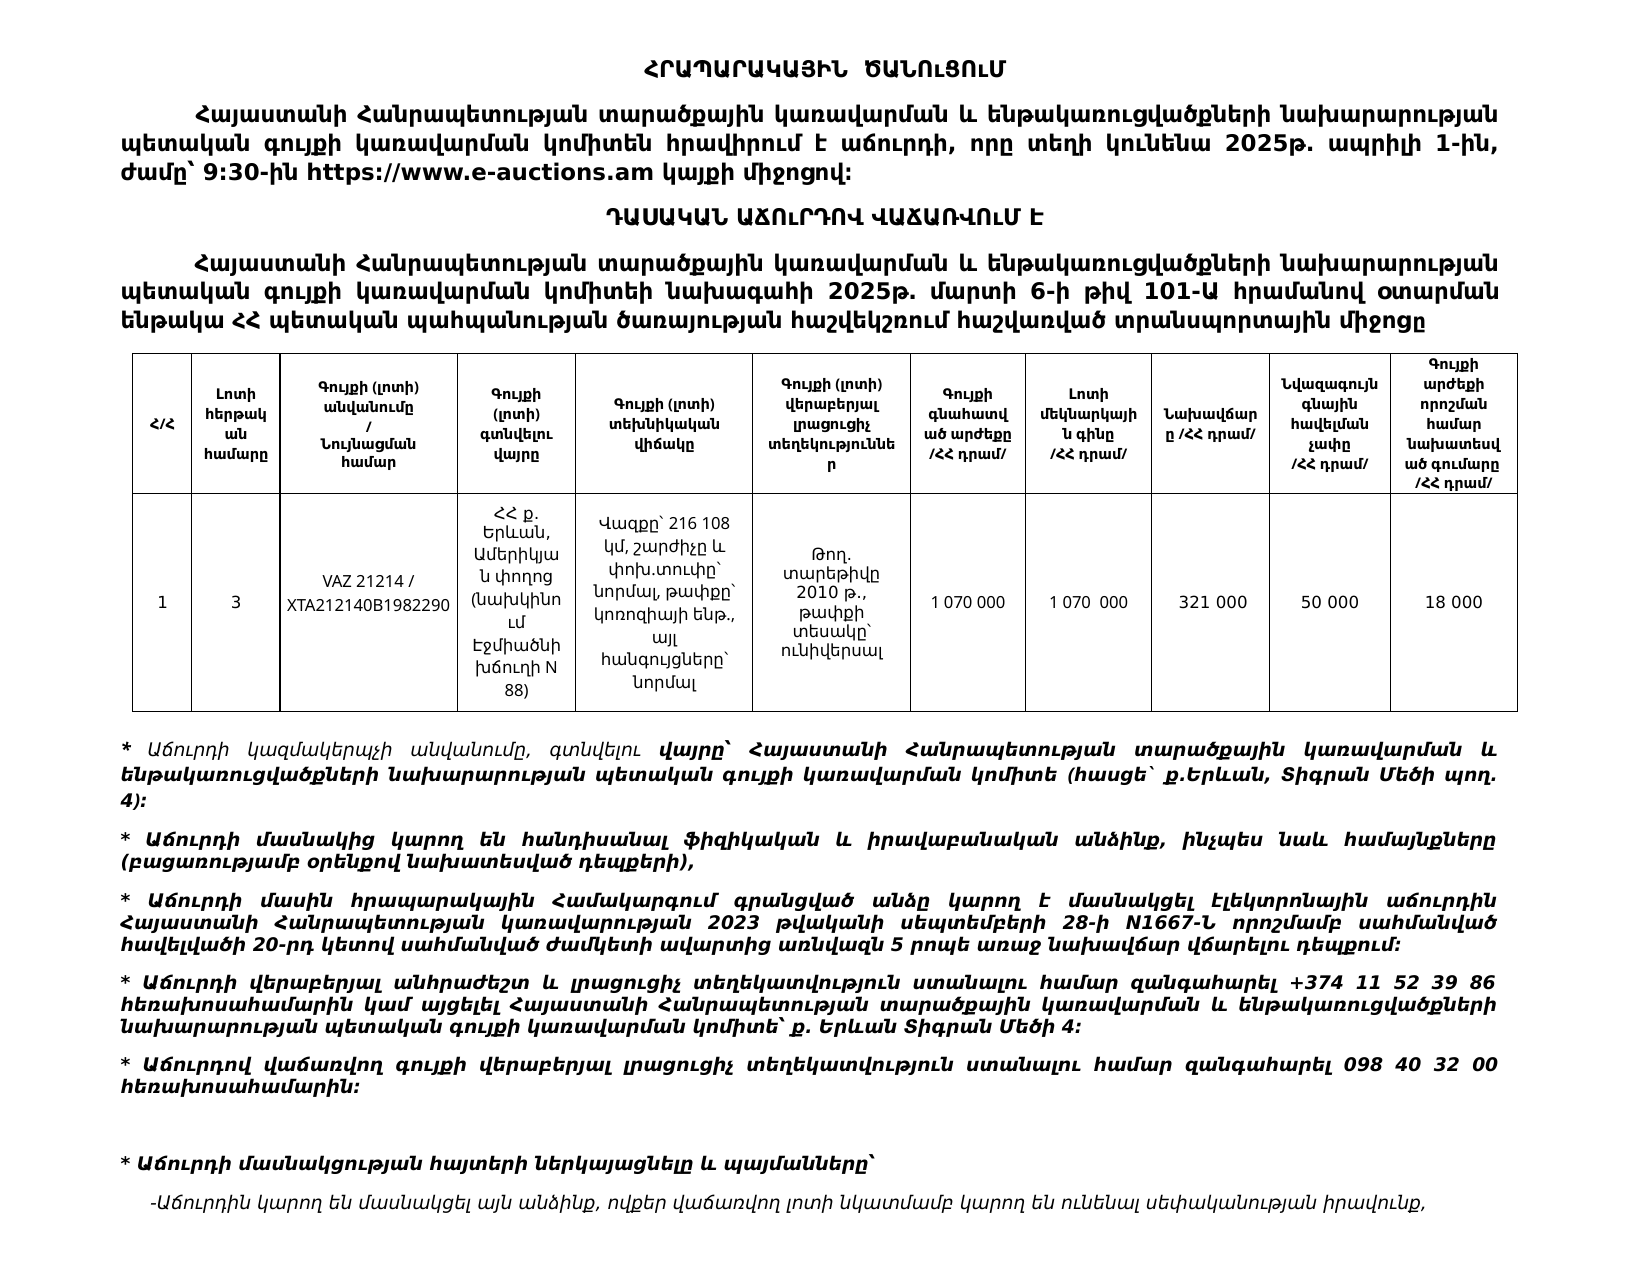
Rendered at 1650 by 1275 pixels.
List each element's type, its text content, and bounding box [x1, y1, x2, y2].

table_header Գույքի (լոտի) անվանումը / Նույնացման համար [281, 354, 457, 493]
table_cell 1 070 000 [911, 494, 1025, 711]
table_header Հ/Հ [133, 354, 191, 493]
table_cell ՀՀ ք․Երևան, Ամերիկյան փողոց (նախկինում Էջմիածնի խճուղի N 88) [458, 494, 575, 711]
text * Աճուրդով վաճառվող գույքի վերաբերյալ լրացուցիչ տեղեկատվություն ստանալու համար զանգահարել 098 40 32 00 հեռախոսահամարին։ [120, 1054, 1500, 1098]
text ՀՐԱՊԱՐԱԿԱՅԻՆ ԾԱՆՈւՑՈւՄ [150, 56, 1500, 83]
table_cell 50 000 [1270, 494, 1390, 711]
table_header Գույքի (լոտի) տեխնիկական վիճակը [576, 354, 752, 493]
table_header Լոտի հերթական համարը [192, 354, 279, 493]
text * Աճուրդի կազմակերպչի անվանումը, գտնվելու վայրը՝ Հայաստանի Հանրապետության տարածքային կառավարման և ենթակառուցվածքների նախարարության պետական գույքի կառավարման կոմիտե (հասցե` ք.Երևան, Տիգրան Մեծի պող. 4)։ [120, 736, 1500, 813]
table_header Գույքի (լոտի) գտնվելու վայրը [458, 354, 575, 493]
table_cell 1 070 000 [1026, 494, 1151, 711]
table_header Նախավճարը /ՀՀ դրամ/ [1152, 354, 1269, 493]
table_header Գույքի գնահատված արժեքը /ՀՀ դրամ/ [911, 354, 1025, 493]
text ԴԱՍԱԿԱՆ ԱՃՈւՐԴՈՎ ՎԱՃԱՌՎՈւՄ Է [150, 204, 1500, 231]
table_cell 18 000 [1391, 494, 1517, 711]
table_header Նվազագույն գնային հավելման չափը /ՀՀ դրամ/ [1270, 354, 1390, 493]
table_cell Թող․ տարեթիվը 2010 թ․, թափքի տեսակը՝ ունիվերսալ [753, 494, 910, 711]
table_header Լոտի մեկնարկային գինը /ՀՀ դրամ/ [1026, 354, 1151, 493]
text * Աճուրդի մասնակից կարող են հանդիսանալ ֆիզիկական և իրավաբանական անձինք, ինչպես նաև համայնքները (բացառությամբ օրենքով նախատեսված դեպքերի), [120, 829, 1500, 873]
table_cell 3 [192, 494, 279, 711]
table_cell VAZ 21214 / XTA212140B1982290 [281, 494, 457, 711]
text * Աճուրդի մասին հրապարակային Համակարգում գրանցված անձը կարող է մասնակցել էլեկտրոնային աճուրդին Հայաստանի Հանրապետության կառավարության 2023 թվականի սեպտեմբերի 28-ի N1667-Ն որոշմամբ սահմանված հավելվածի 20-րդ կետով սահմանված ժամկետի ավարտից առնվազն 5 րոպե առաջ նախավճար վճարելու դեպքում: [120, 890, 1500, 956]
text * Աճուրդի վերաբերյալ անհրաժեշտ և լրացուցիչ տեղեկատվություն ստանալու համար զանգահարել +374 11 52 39 86 հեռախոսահամարին կամ այցելել Հայաստանի Հանրապետության տարածքային կառավարման և ենթակառուցվածքների նախարարության պետական գույքի կառավարման կոմիտե՝ ք․ Երևան Տիգրան Մեծի 4։ [120, 972, 1500, 1038]
table_header Գույքի (լոտի) վերաբերյալ լրացուցիչ տեղեկություններ [753, 354, 910, 493]
text * Աճուրդի մասնակցության հայտերի ներկայացնելը և պայմանները՝ [120, 1153, 1500, 1175]
table_cell Վազքը՝ 216 108 կմ, շարժիչը և փոխ.տուփը՝ նորմալ, թափքը՝ կոռոզիայի ենթ., այլ հանգույցները՝ նորմալ [576, 494, 752, 711]
text Հայաստանի Հանրապետության տարածքային կառավարման և ենթակառուցվածքների նախարարության պետական գույքի կառավարման կոմիտեն հրավիրում է աճուրդի, որը տեղի կունենա 2025թ. ապրիլի 1-ին, ժամը՝ 9:30-ին https://www.e-auctions.am կայքի միջոցով։ [120, 102, 1500, 186]
text Հայաստանի Հանրապետության տարածքային կառավարման և ենթակառուցվածքների նախարարության պետական գույքի կառավարման կոմիտեի նախագահի 2025թ․ մարտի 6-ի թիվ 101-Ա հրամանով օտարման ենթակա ՀՀ պետական պահպանության ծառայության հաշվեկշռում հաշվառված տրանսպորտային միջոցը [120, 250, 1500, 334]
table_cell 1 [133, 494, 191, 711]
text -Աճուրդին կարող են մասնակցել այն անձինք, ովքեր վաճառվող լոտի նկատմամբ կարող են ունենալ սեփականության իրավունք, [150, 1192, 1500, 1214]
table_header Գույքի արժեքի որոշման համար նախատեսված գումարը /ՀՀ դրամ/ [1391, 354, 1517, 493]
table_cell 321 000 [1152, 494, 1269, 711]
